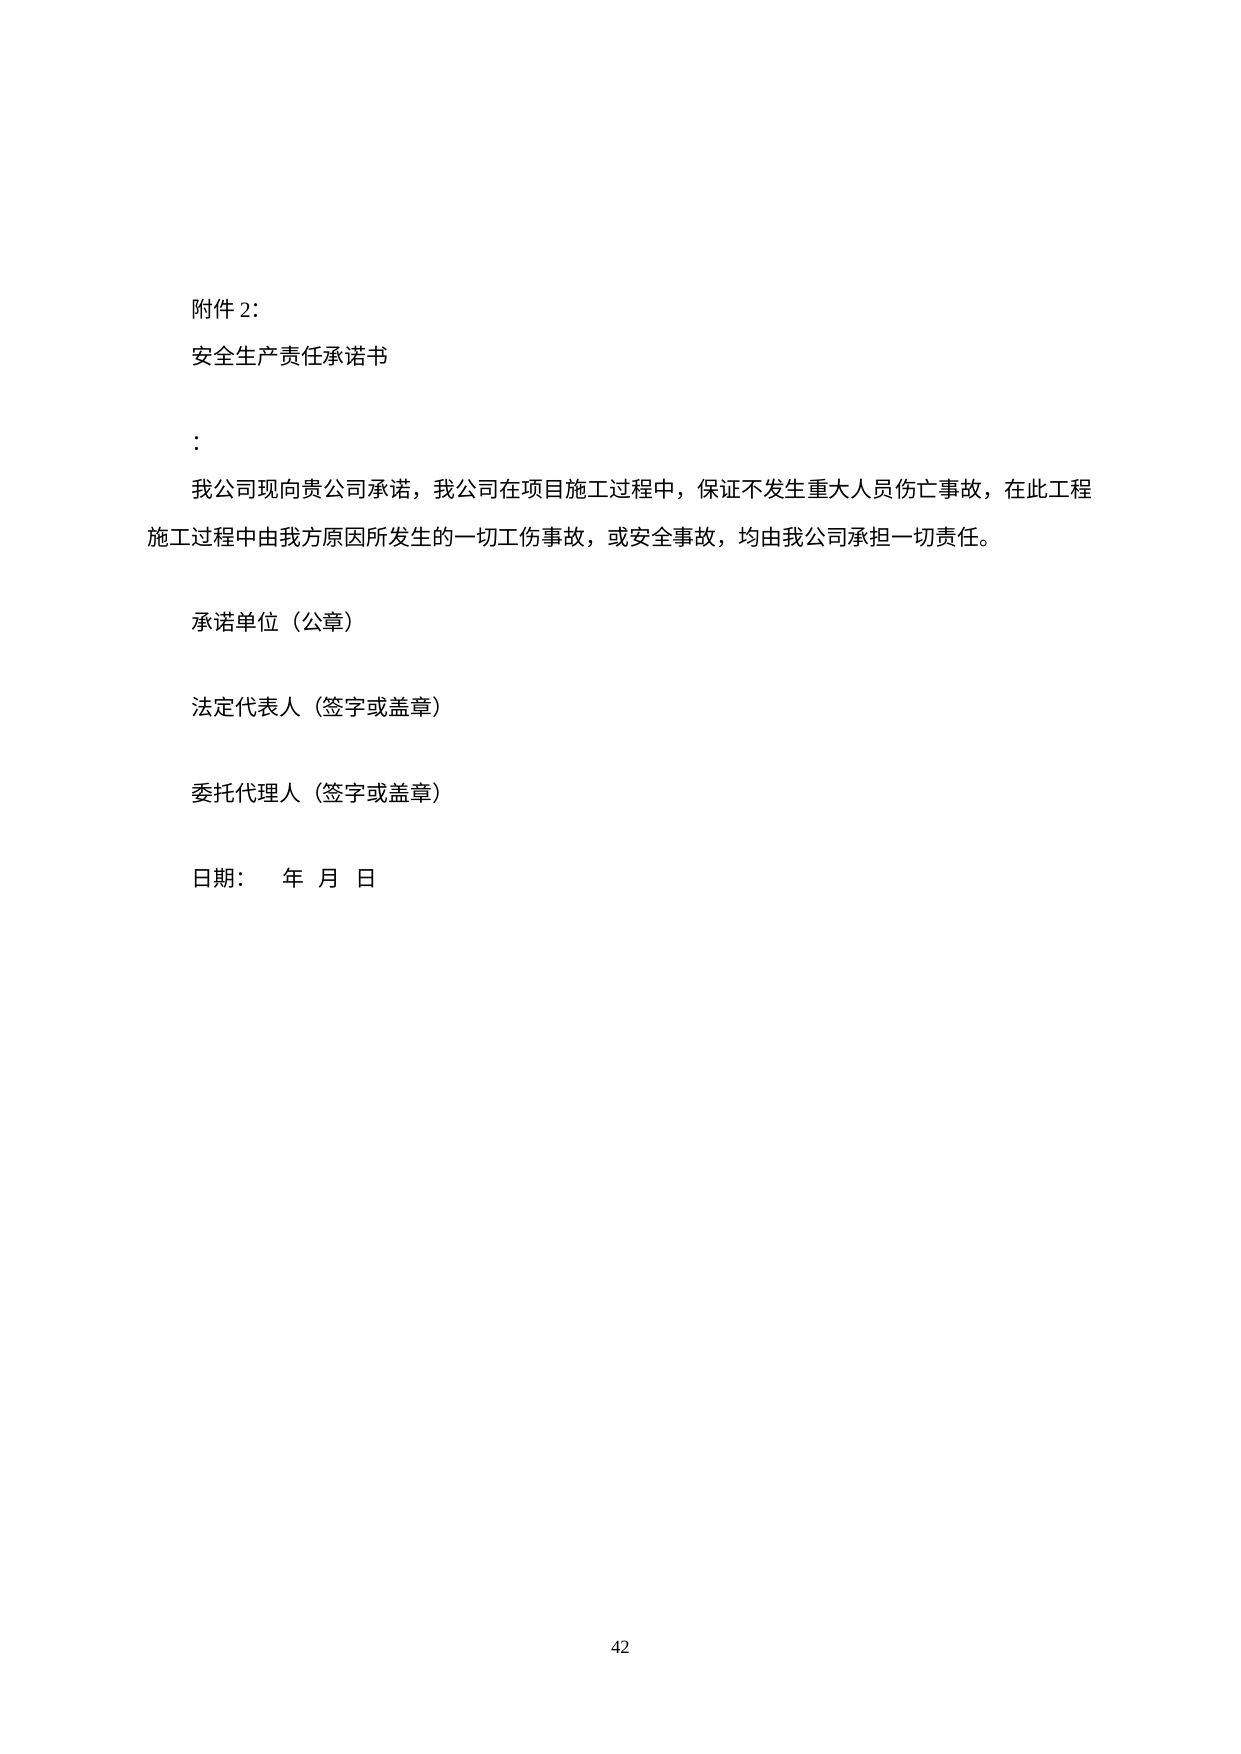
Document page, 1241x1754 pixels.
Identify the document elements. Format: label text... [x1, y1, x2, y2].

text 委托代理人（签字或盖章） [148, 776, 1092, 807]
text 附件2： [148, 292, 1092, 323]
text 我公司现向贵公司承诺，我公司在项目施工过程中，保证不发生重大人员伤亡事故，在此工程施工过程中由我方原因所发生的一切工伤事故，或安全事故，均由我公司承担一切责任。 [148, 472, 1092, 551]
text ： [148, 425, 1092, 456]
text 日期： 年 月 日 [148, 861, 1092, 893]
text 承诺单位（公章） [148, 605, 1092, 637]
text 安全生产责任承诺书 [148, 339, 1092, 371]
text 法定代表人（签字或盖章） [148, 690, 1092, 722]
